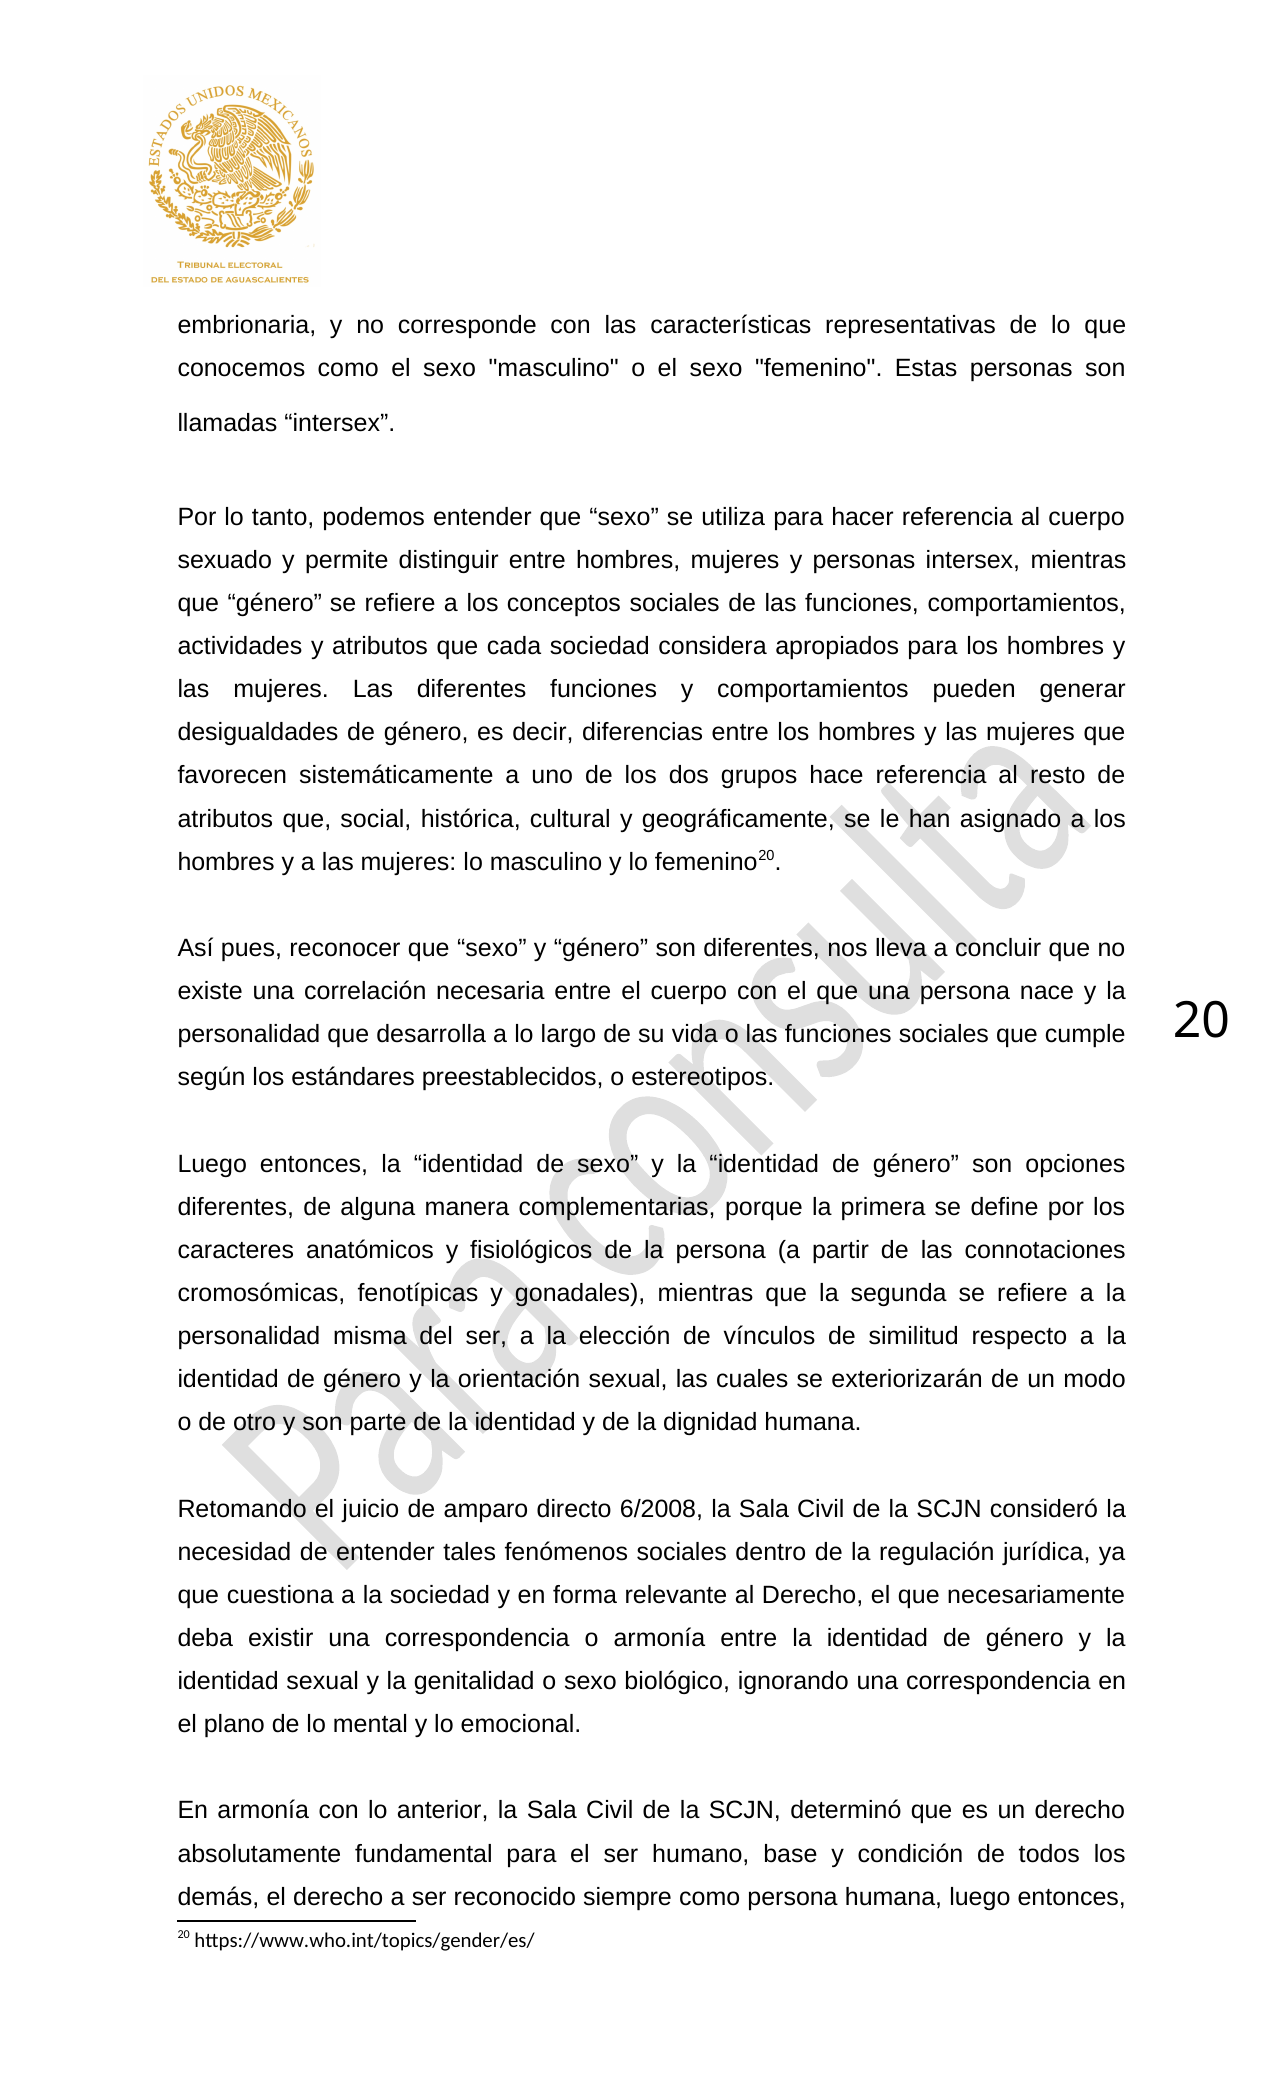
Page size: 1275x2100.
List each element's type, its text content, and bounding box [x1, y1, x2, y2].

text Luego entonces, la “identidad de sexo” y la “identidad de género” son opciones diferentes, de alguna manera complementarias, porque la primera se define por los caracteres anatómicos y fisiológicos de la persona (a partir de las connotaciones cromosómicas, fenotípicas y gonadales), mientras que la segunda se refiere a la personalidad misma del ser, a la elección de vínculos de similitud respecto a la identidad de género y la orientación sexual, las cuales se exteriorizarán de un modo o de otro y son parte de la identidad y de la dignidad humana. [177, 1149, 1127, 1436]
text Retomando el juicio de amparo directo 6/2008, la Sala Civil de la SCJN consideró la necesidad de entender tales fenómenos sociales dentro de la regulación jurídica, ya que cuestiona a la sociedad y en forma relevante al Derecho, el que necesariamente deba existir una correspondencia o armonía entre la identidad de género y la identidad sexual y la genitalidad o sexo biológico, ignorando una correspondencia en el plano de lo mental y lo emocional. [177, 1494, 1127, 1738]
text Por lo tanto, podemos entender que “sexo” se utiliza para hacer referencia al cuerpo sexuado y permite distinguir entre hombres, mujeres y personas intersex, mientras que “género” se refiere a los conceptos sociales de las funciones, comportamientos, actividades y atributos que cada sociedad considera apropiados para los hombres y las mujeres. Las diferentes funciones y comportamientos pueden generar desigualdades de género, es decir, diferencias entre los hombres y las mujeres que favorecen sistemáticamente a uno de los dos grupos hace referencia al resto de atributos que, social, histórica, cultural y geográficamente, se le han asignado a los hombres y a las mujeres: lo masculino y lo femenino. [177, 502, 1127, 876]
text Así pues, reconocer que “sexo” y “género” son diferentes, nos lleva a concluir que no existe una correlación necesaria entre el cuerpo con el que una persona nace y la personalidad que desarrolla a lo largo de su vida o las funciones sociales que cumple según los estándares preestablecidos, o estereotipos. [177, 933, 1127, 1091]
picture [142, 75, 321, 287]
